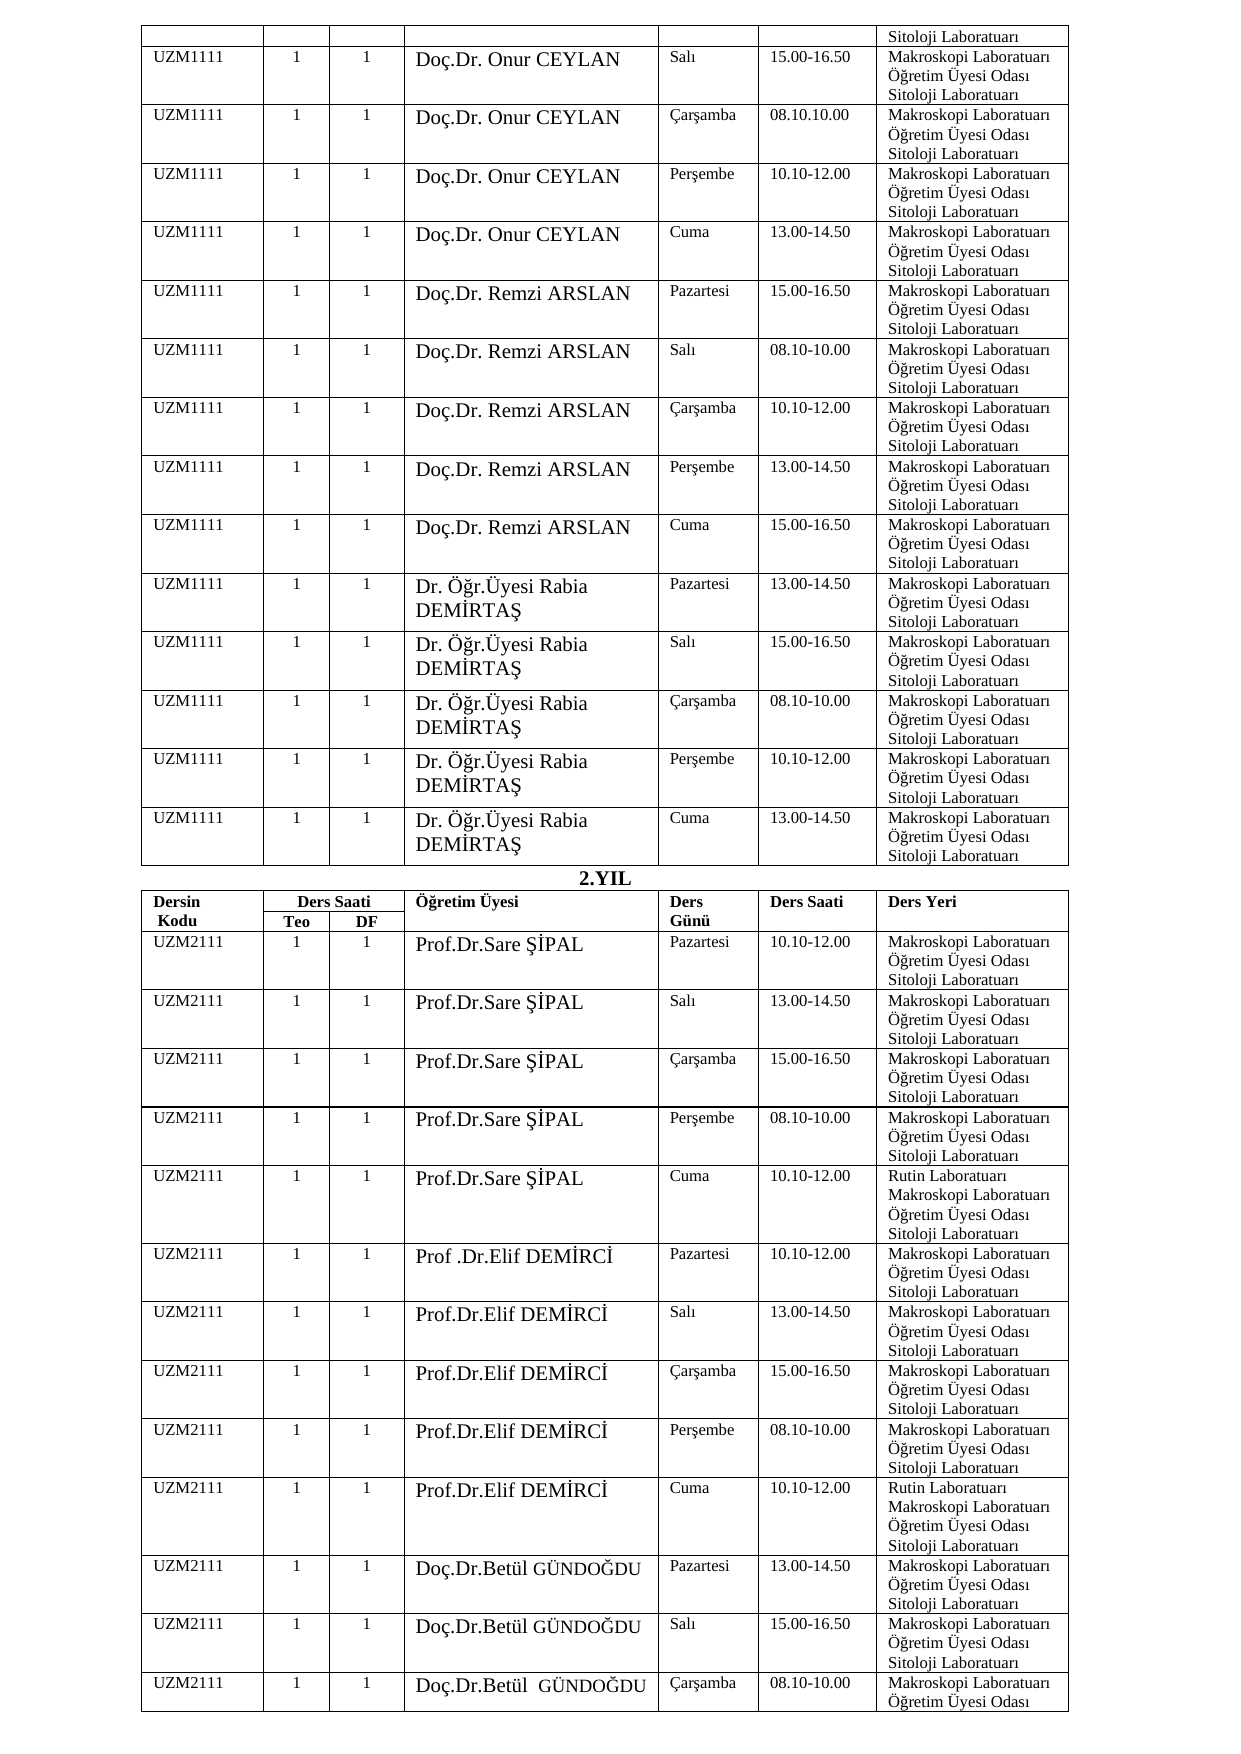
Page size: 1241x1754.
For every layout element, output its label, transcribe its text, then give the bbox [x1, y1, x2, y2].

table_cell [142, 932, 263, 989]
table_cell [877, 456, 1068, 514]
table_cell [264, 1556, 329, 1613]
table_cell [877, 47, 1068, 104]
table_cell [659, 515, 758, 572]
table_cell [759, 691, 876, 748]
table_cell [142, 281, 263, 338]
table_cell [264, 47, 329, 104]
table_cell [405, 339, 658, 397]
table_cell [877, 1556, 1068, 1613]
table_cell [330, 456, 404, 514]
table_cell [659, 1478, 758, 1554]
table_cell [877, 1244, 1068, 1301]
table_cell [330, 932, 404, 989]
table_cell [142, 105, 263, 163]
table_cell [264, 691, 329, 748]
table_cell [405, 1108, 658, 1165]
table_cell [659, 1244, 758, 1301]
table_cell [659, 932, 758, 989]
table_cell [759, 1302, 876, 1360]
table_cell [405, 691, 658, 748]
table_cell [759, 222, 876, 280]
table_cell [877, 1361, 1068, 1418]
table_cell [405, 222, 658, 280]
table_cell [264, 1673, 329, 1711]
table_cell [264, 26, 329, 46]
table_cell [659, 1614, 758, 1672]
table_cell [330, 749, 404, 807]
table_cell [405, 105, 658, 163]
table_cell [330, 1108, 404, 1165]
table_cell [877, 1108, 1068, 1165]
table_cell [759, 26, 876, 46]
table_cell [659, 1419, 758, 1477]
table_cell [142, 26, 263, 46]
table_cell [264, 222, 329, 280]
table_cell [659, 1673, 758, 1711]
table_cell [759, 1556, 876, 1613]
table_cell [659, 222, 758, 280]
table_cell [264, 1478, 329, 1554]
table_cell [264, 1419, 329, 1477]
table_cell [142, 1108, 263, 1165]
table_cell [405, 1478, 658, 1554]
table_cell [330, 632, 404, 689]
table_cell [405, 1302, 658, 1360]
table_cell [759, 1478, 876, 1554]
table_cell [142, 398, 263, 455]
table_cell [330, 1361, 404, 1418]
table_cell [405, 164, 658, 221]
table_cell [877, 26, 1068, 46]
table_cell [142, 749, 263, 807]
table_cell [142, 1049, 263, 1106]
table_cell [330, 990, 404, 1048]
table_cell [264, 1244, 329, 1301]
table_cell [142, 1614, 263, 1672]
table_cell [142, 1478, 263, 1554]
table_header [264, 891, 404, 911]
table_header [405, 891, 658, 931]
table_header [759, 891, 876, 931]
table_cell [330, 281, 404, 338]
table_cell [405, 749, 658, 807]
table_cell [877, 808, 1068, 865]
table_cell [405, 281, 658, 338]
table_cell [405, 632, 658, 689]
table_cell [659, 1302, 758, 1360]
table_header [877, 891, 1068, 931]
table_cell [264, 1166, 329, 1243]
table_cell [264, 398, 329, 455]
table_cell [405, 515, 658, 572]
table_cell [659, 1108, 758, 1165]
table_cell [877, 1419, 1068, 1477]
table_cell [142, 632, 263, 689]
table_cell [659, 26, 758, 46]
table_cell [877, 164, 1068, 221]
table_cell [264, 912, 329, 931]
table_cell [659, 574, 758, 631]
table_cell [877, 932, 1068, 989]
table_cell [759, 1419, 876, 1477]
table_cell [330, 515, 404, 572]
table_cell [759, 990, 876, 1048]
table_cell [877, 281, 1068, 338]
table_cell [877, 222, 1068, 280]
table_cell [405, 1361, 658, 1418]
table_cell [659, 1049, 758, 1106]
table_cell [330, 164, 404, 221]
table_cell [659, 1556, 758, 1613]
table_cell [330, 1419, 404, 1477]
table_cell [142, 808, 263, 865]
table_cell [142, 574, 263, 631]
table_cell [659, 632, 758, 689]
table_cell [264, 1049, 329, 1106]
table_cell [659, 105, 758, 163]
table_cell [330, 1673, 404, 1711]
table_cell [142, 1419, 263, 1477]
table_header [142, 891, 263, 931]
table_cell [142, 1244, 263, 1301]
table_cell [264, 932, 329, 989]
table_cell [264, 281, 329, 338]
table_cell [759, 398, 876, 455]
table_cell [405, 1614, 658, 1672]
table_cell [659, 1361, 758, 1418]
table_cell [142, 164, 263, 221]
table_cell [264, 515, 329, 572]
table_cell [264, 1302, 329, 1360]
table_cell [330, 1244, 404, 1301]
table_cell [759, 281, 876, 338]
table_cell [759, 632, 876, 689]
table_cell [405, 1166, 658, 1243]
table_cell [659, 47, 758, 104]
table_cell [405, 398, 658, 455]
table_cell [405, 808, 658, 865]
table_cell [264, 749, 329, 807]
text 2.YIL [118, 866, 1092, 890]
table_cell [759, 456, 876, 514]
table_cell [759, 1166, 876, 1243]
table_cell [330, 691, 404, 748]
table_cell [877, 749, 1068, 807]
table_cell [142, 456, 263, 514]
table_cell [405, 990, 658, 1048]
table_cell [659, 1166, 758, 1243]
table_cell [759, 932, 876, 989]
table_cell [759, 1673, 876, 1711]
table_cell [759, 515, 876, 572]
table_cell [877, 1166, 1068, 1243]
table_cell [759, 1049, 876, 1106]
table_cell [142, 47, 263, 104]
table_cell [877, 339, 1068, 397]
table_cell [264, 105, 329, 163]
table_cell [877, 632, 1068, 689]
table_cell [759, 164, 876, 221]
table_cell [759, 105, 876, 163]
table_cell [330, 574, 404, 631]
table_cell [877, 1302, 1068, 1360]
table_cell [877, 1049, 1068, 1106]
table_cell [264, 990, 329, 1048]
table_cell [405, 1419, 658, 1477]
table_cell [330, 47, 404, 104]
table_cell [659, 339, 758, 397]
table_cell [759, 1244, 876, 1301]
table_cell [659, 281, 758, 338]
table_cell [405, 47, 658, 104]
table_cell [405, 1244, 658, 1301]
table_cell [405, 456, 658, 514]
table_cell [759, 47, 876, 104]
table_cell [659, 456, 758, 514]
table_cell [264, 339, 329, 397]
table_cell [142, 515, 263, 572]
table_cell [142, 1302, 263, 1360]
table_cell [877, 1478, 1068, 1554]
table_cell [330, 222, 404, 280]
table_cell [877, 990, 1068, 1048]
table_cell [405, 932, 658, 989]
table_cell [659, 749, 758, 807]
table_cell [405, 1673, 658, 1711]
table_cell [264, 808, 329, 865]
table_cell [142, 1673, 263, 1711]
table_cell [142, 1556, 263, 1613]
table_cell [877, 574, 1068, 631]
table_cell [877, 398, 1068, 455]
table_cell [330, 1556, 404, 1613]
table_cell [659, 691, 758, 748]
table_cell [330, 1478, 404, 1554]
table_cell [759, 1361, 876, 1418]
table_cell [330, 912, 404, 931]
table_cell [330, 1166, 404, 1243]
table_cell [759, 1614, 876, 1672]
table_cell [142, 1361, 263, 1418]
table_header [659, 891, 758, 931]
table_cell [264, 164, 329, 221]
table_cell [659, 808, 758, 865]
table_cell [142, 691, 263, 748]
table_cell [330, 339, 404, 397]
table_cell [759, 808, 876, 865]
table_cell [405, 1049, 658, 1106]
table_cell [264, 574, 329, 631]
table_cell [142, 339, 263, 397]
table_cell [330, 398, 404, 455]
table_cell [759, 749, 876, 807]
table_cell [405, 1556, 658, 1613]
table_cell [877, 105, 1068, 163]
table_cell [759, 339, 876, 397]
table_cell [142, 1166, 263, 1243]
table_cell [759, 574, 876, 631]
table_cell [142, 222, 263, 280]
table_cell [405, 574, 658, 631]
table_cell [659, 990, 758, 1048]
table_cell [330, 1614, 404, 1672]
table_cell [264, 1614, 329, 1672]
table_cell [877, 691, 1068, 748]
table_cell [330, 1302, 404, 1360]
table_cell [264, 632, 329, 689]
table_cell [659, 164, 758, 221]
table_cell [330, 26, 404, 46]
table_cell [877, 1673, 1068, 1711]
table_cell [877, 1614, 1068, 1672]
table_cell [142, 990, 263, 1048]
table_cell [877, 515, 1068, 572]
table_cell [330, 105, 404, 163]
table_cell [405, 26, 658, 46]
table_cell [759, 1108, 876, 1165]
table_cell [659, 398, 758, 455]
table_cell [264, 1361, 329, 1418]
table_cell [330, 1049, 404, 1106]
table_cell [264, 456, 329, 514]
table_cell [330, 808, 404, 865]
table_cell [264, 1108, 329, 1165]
